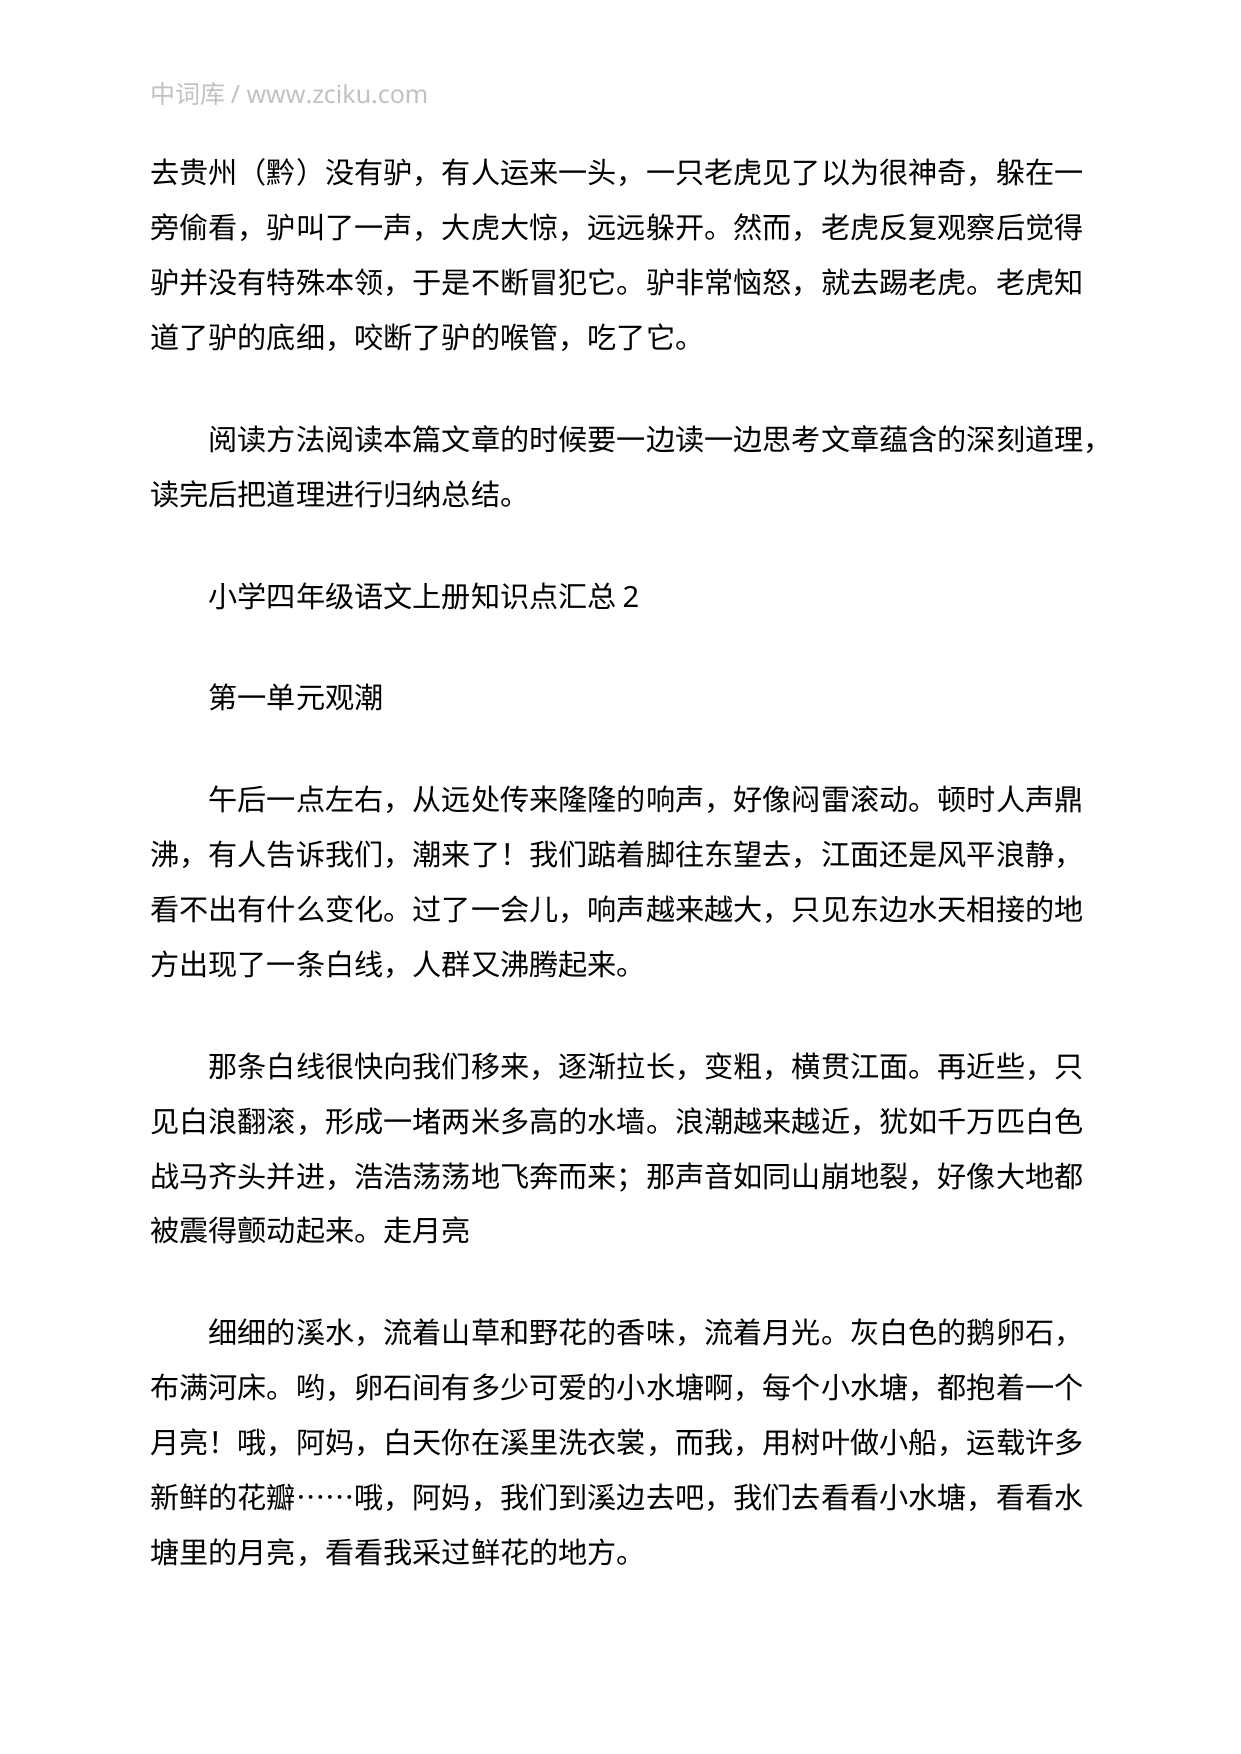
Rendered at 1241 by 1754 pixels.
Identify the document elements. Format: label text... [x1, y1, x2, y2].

text 细细的溪水，流着山草和野花的香味，流着月光。灰白色的鹅卵石，布满河床。哟，卵石间有多少可爱的小水塘啊，每个小水塘，都抱着一个月亮！哦，阿妈，白天你在溪里洗衣裳，而我，用树叶做小船，运载许多新鲜的花瓣……哦，阿妈，我们到溪边去吧，我们去看看小水塘，看看水塘里的月亮，看看我采过鲜花的地方。 [150, 1310, 1090, 1572]
text 第一单元观潮 [150, 675, 1090, 717]
text 阅读方法阅读本篇文章的时候要一边读一边思考文章蕴含的深刻道理，读完后把道理进行归纳总结。 [150, 416, 1090, 514]
text 午后一点左右，从远处传来隆隆的响声，好像闷雷滚动。顿时人声鼎沸，有人告诉我们，潮来了！我们踮着脚往东望去，江面还是风平浪静，看不出有什么变化。过了一会儿，响声越来越大，只见东边水天相接的地方出现了一条白线，人群又沸腾起来。 [150, 777, 1090, 984]
text 那条白线很快向我们移来，逐渐拉长，变粗，横贯江面。再近些，只见白浪翻滚，形成一堵两米多高的水墙。浪潮越来越近，犹如千万匹白色战马齐头并进，浩浩荡荡地飞奔而来；那声音如同山崩地裂，好像大地都被震得颤动起来。走月亮 [150, 1043, 1090, 1250]
text 小学四年级语文上册知识点汇总2 [150, 573, 1090, 616]
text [150, 150, 1090, 357]
